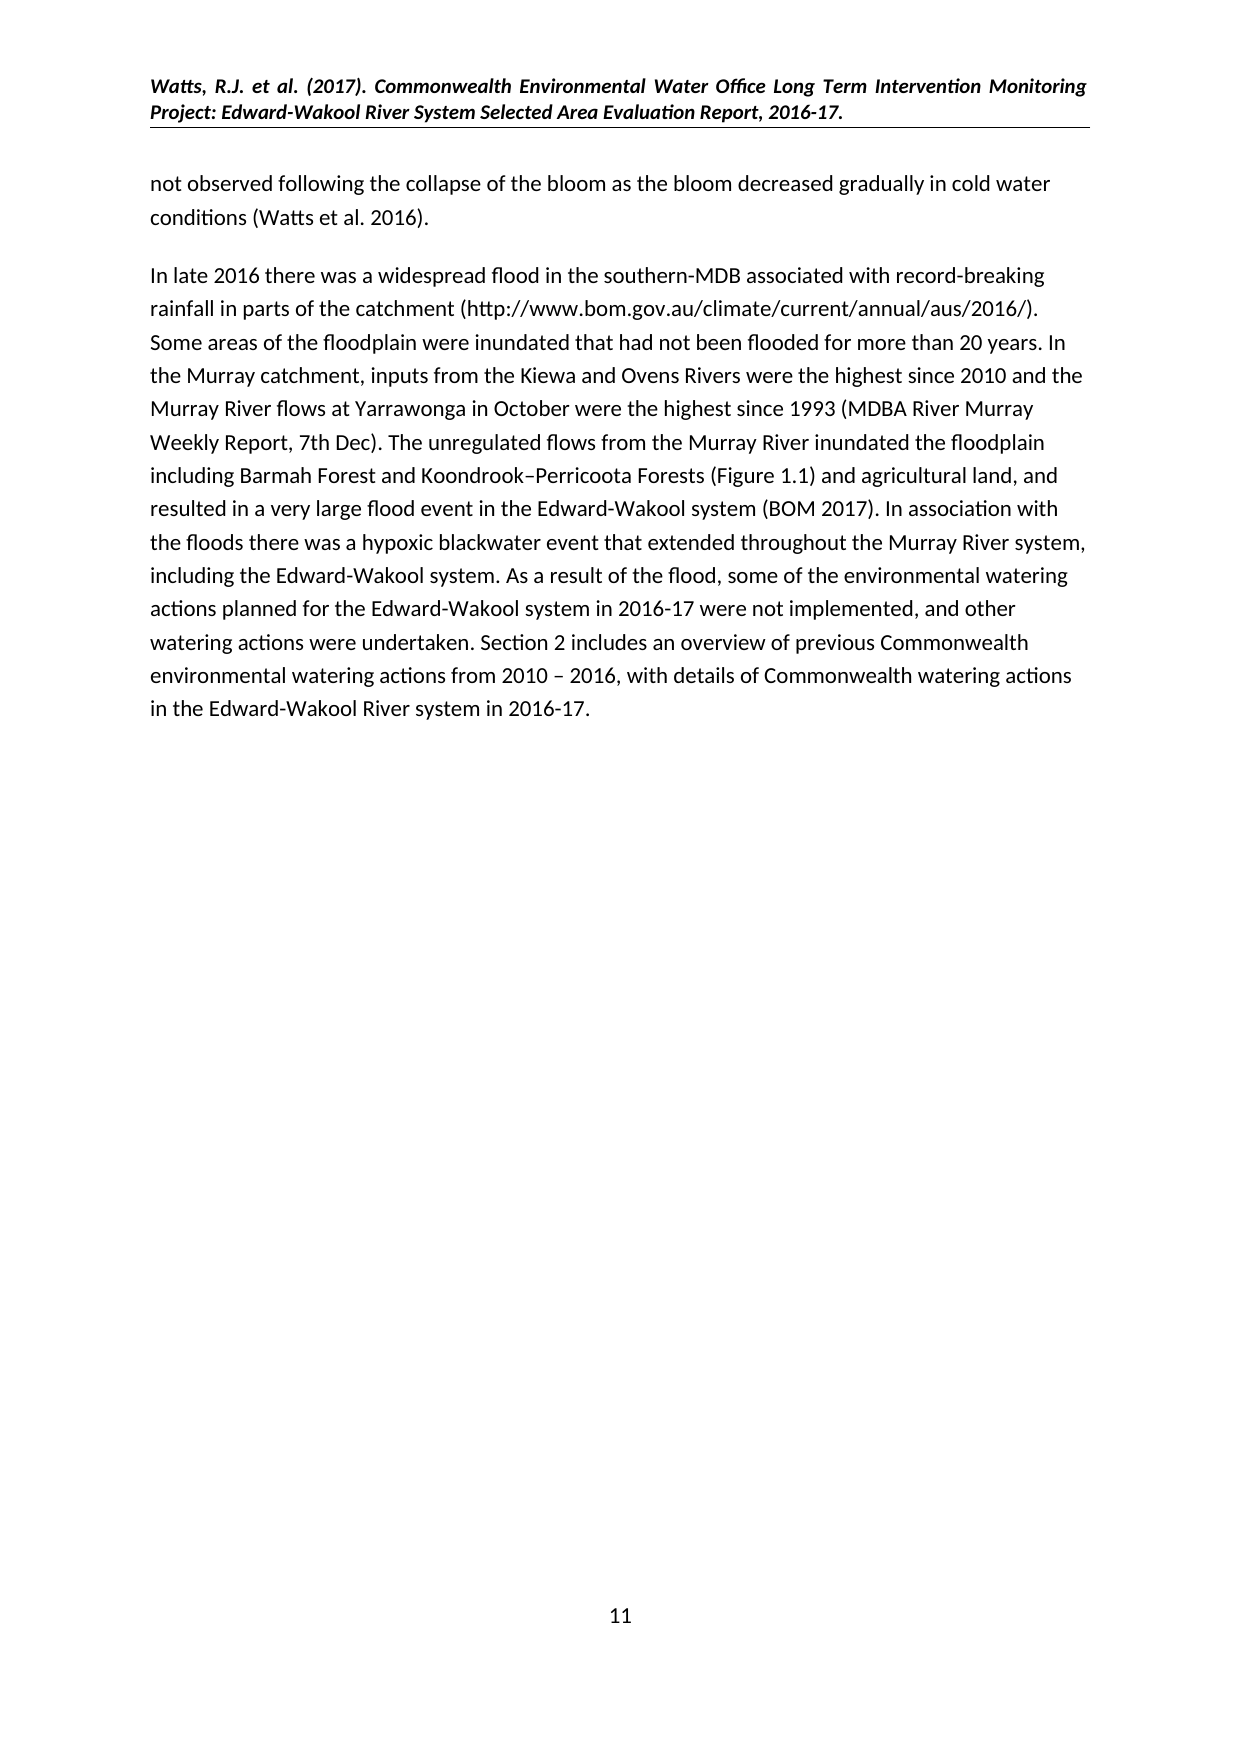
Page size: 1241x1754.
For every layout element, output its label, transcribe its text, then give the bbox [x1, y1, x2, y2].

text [150, 165, 1090, 232]
text In late 2016 there was a widespread flood in the southern-MDB associated with record-breaking rainfall in parts of the catchment (http://www.bom.gov.au/climate/current/annual/aus/2016/). Some areas of the floodplain were inundated that had not been flooded for more than 20 years. In the Murray catchment, inputs from the Kiewa and Ovens Rivers were the highest since 2010 and the Murray River flows at Yarrawonga in October were the highest since 1993 (MDBA River Murray Weekly Report, 7th Dec). The unregulated flows from the Murray River inundated the floodplain including Barmah Forest and Koondrook–Perricoota Forests (Figure 1.1) and agricultural land, and resulted in a very large flood event in the Edward-Wakool system (BOM 2017). In association with the floods there was a hypoxic blackwater event that extended throughout the Murray River system, including the Edward-Wakool system. As a result of the flood, some of the environmental watering actions planned for the Edward-Wakool system in 2016-17 were not implemented, and other watering actions were undertaken. Section 2 includes an overview of previous Commonwealth environmental watering actions from 2010 – 2016, with details of Commonwealth watering actions in the Edward-Wakool River system in 2016-17. [150, 257, 1090, 723]
